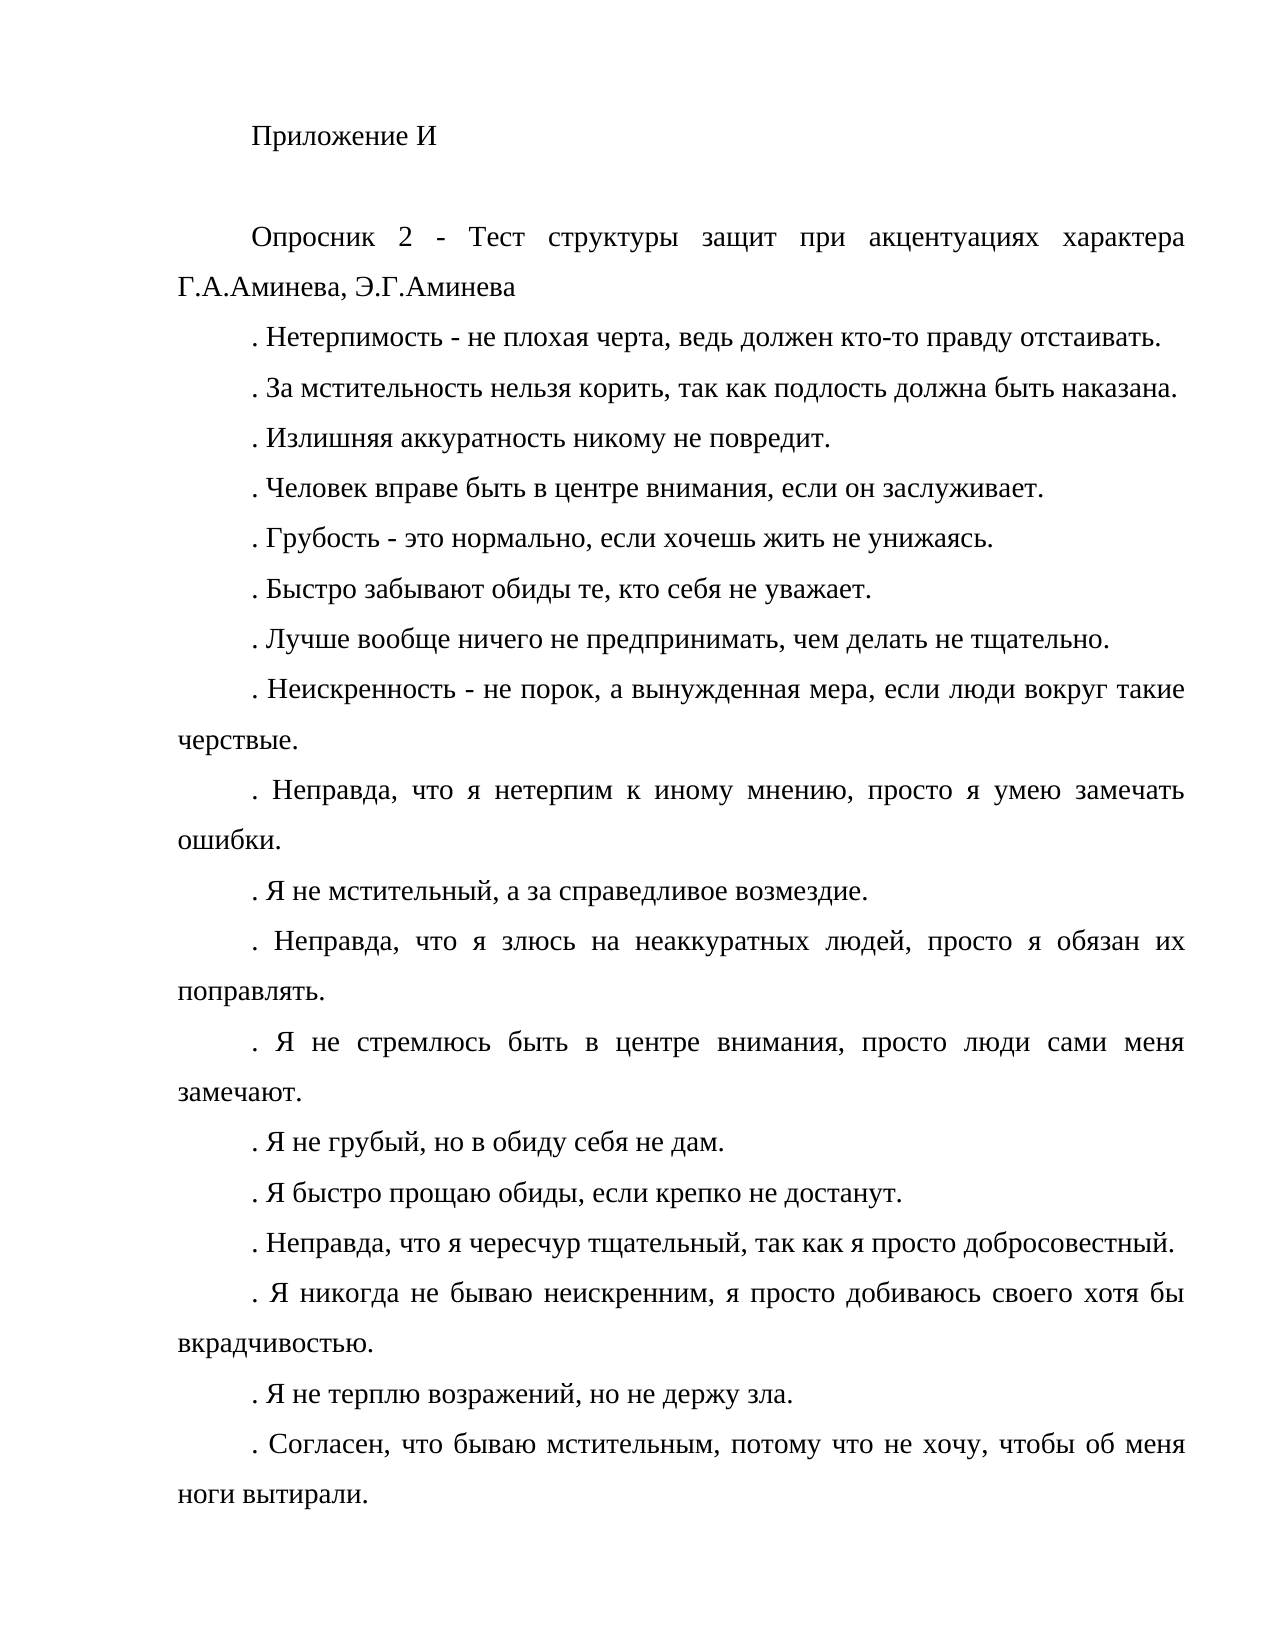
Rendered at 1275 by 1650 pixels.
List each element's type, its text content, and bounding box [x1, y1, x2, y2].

text . Я никогда не бываю неискренним, я просто добиваюсь своего хотя бы вкрадчивостью. [177, 1275, 1186, 1359]
text . Я не грубый, но в обиду себя не дам. [177, 1124, 1186, 1158]
text . Грубость - это нормально, если хочешь жить не унижаясь. [177, 521, 1186, 554]
text . Нетерпимость - не плохая черта, ведь должен кто-то правду отстаивать. [177, 319, 1186, 353]
text . Я не терплю возражений, но не держу зла. [177, 1376, 1186, 1409]
text . За мстительность нельзя корить, так как подлость должна быть наказана. [177, 370, 1186, 403]
text . Человек вправе быть в центре внимания, если он заслуживает. [177, 470, 1186, 504]
text . Я не стремлюсь быть в центре внимания, просто люди сами меня замечают. [177, 1024, 1186, 1108]
text Опросник 2 - Тест структуры защит при акцентуациях характера Г.А.Аминева, Э.Г.Аминева [177, 219, 1186, 303]
text Приложение И [177, 118, 1186, 152]
text . Неправда, что я нетерпим к иному мнению, просто я умею замечать ошибки. [177, 772, 1186, 856]
text . Неискренность - не порок, а вынужденная мера, если люди вокруг такие черствые. [177, 672, 1186, 755]
text . Неправда, что я чересчур тщательный, так как я просто добросовестный. [177, 1225, 1186, 1258]
text . Я быстро прощаю обиды, если крепко не достанут. [177, 1175, 1186, 1208]
text . Неправда, что я злюсь на неаккуратных людей, просто я обязан их поправлять. [177, 923, 1186, 1007]
text . Быстро забывают обиды те, кто себя не уважает. [177, 571, 1186, 604]
text . Излишняя аккуратность никому не повредит. [177, 420, 1186, 453]
text . Согласен, что бываю мстительным, потому что не хочу, чтобы об меня ноги вытирали. [177, 1426, 1186, 1510]
text . Я не мстительный, а за справедливое возмездие. [177, 873, 1186, 906]
text . Лучше вообще ничего не предпринимать, чем делать не тщательно. [177, 621, 1186, 655]
